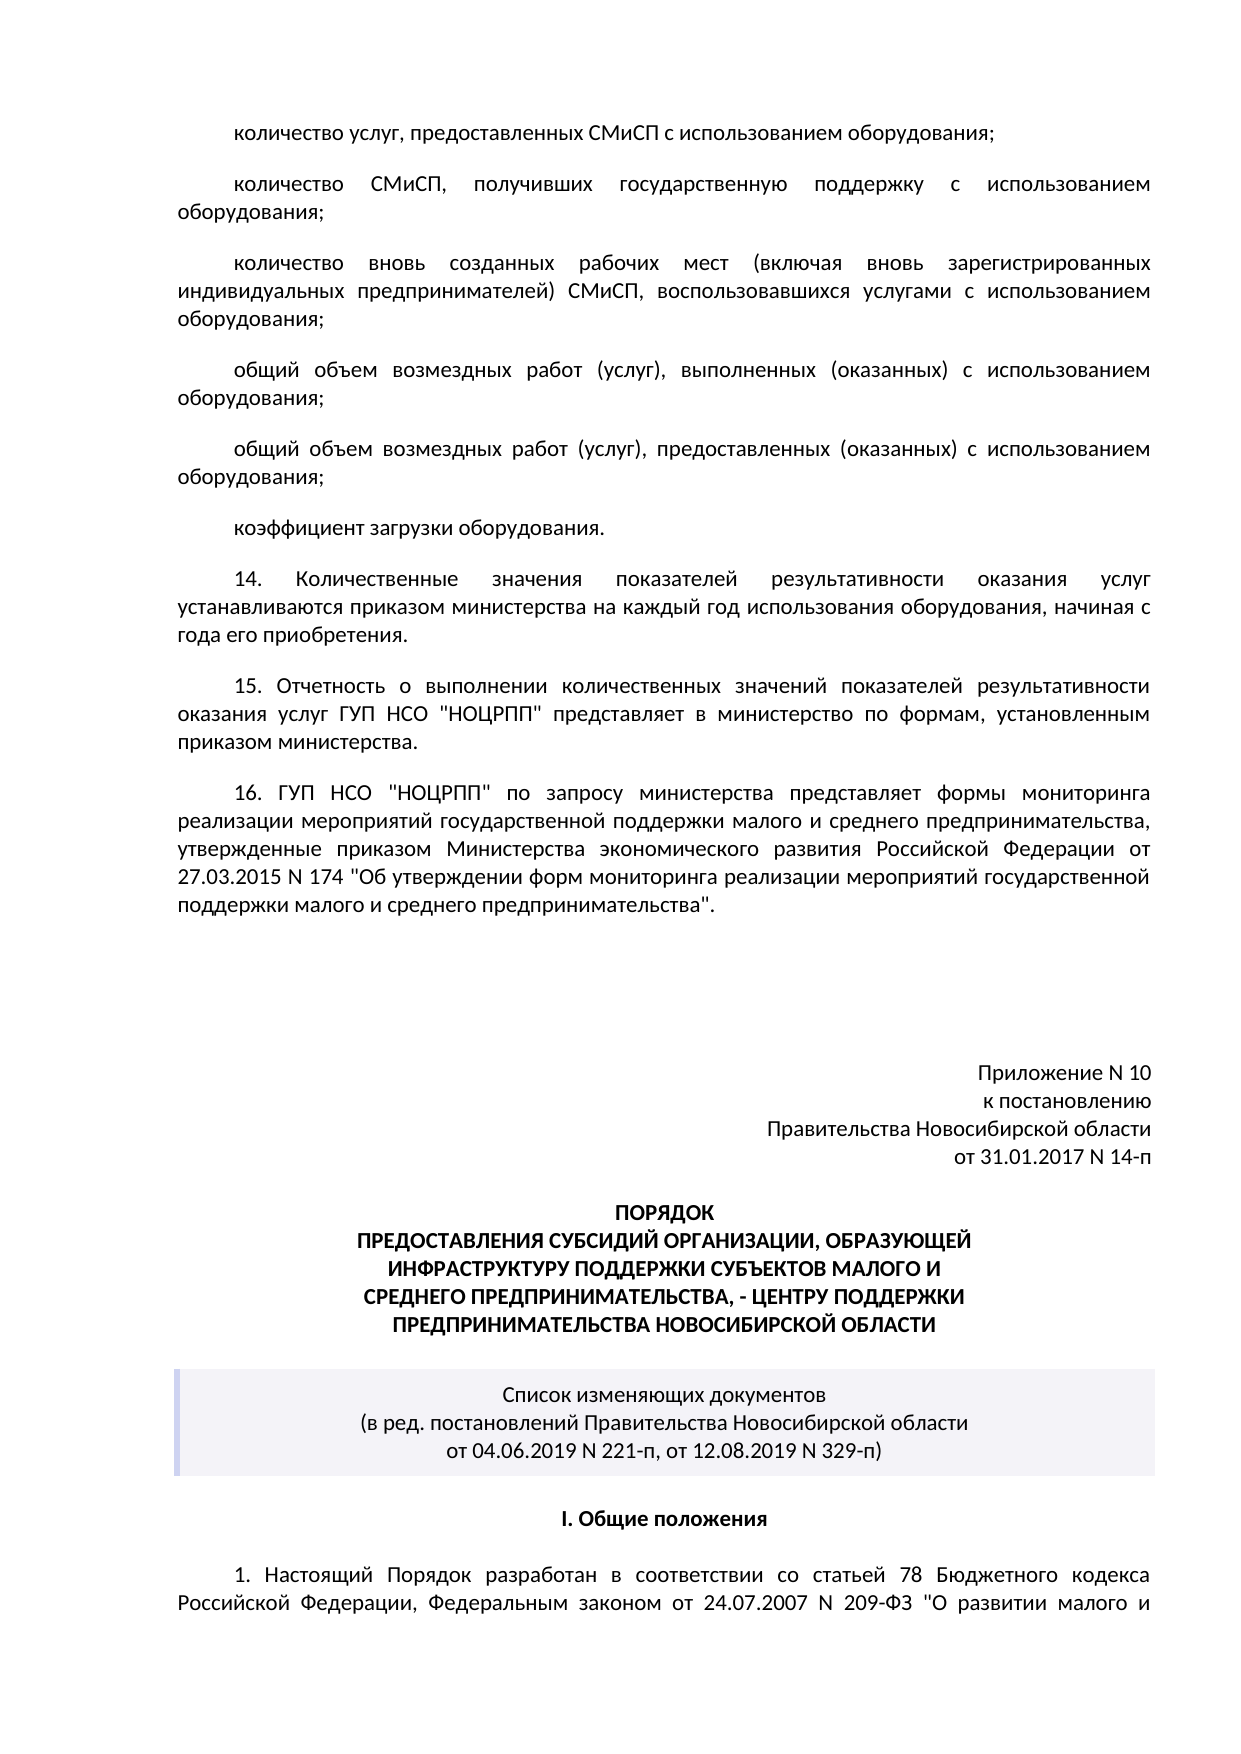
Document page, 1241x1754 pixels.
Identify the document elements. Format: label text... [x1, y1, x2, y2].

text Приложение N 10 [177, 1058, 1152, 1086]
text коэффициент загрузки оборудования. [177, 513, 1152, 541]
text общий объем возмездных работ (услуг), предоставленных (оказанных) с использованием оборудования; [177, 434, 1152, 490]
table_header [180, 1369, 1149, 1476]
text 14. Количественные значения показателей результативности оказания услуг устанавливаются приказом министерства на каждый год использования оборудования, начиная с года его приобретения. [177, 564, 1152, 648]
text от 31.01.2017 N 14-п [177, 1142, 1152, 1170]
title СРЕДНЕГО ПРЕДПРИНИМАТЕЛЬСТВА, - ЦЕНТРУ ПОДДЕРЖКИ [177, 1282, 1152, 1310]
title ПРЕДПРИНИМАТЕЛЬСТВА НОВОСИБИРСКОЙ ОБЛАСТИ [177, 1310, 1152, 1338]
text количество СМиСП, получивших государственную поддержку с использованием оборудования; [177, 169, 1152, 225]
text общий объем возмездных работ (услуг), выполненных (оказанных) с использованием оборудования; [177, 355, 1152, 411]
text 15. Отчетность о выполнении количественных значений показателей результативности оказания услуг ГУП НСО "НОЦРПП" представляет в министерство по формам, установленным приказом министерства. [177, 671, 1152, 755]
title ИНФРАСТРУКТУРУ ПОДДЕРЖКИ СУБЪЕКТОВ МАЛОГО И [177, 1254, 1152, 1282]
text количество вновь созданных рабочих мест (включая вновь зарегистрированных индивидуальных предпринимателей) СМиСП, воспользовавшихся услугами с использованием оборудования; [177, 248, 1152, 332]
text Правительства Новосибирской области [177, 1114, 1152, 1142]
title ПОРЯДОК [177, 1198, 1152, 1226]
title I. Общие положения [177, 1504, 1152, 1532]
text количество услуг, предоставленных СМиСП с использованием оборудования; [177, 118, 1152, 146]
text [177, 1560, 1152, 1616]
text к постановлению [177, 1086, 1152, 1114]
text 16. ГУП НСО "НОЦРПП" по запросу министерства представляет формы мониторинга реализации мероприятий государственной поддержки малого и среднего предпринимательства, утвержденные приказом Министерства экономического развития Российской Федерации от 27.03.2015 N 174 "Об утверждении форм мониторинга реализации мероприятий государственной поддержки малого и среднего предпринимательства". [177, 778, 1152, 918]
title ПРЕДОСТАВЛЕНИЯ СУБСИДИЙ ОРГАНИЗАЦИИ, ОБРАЗУЮЩЕЙ [177, 1226, 1152, 1254]
